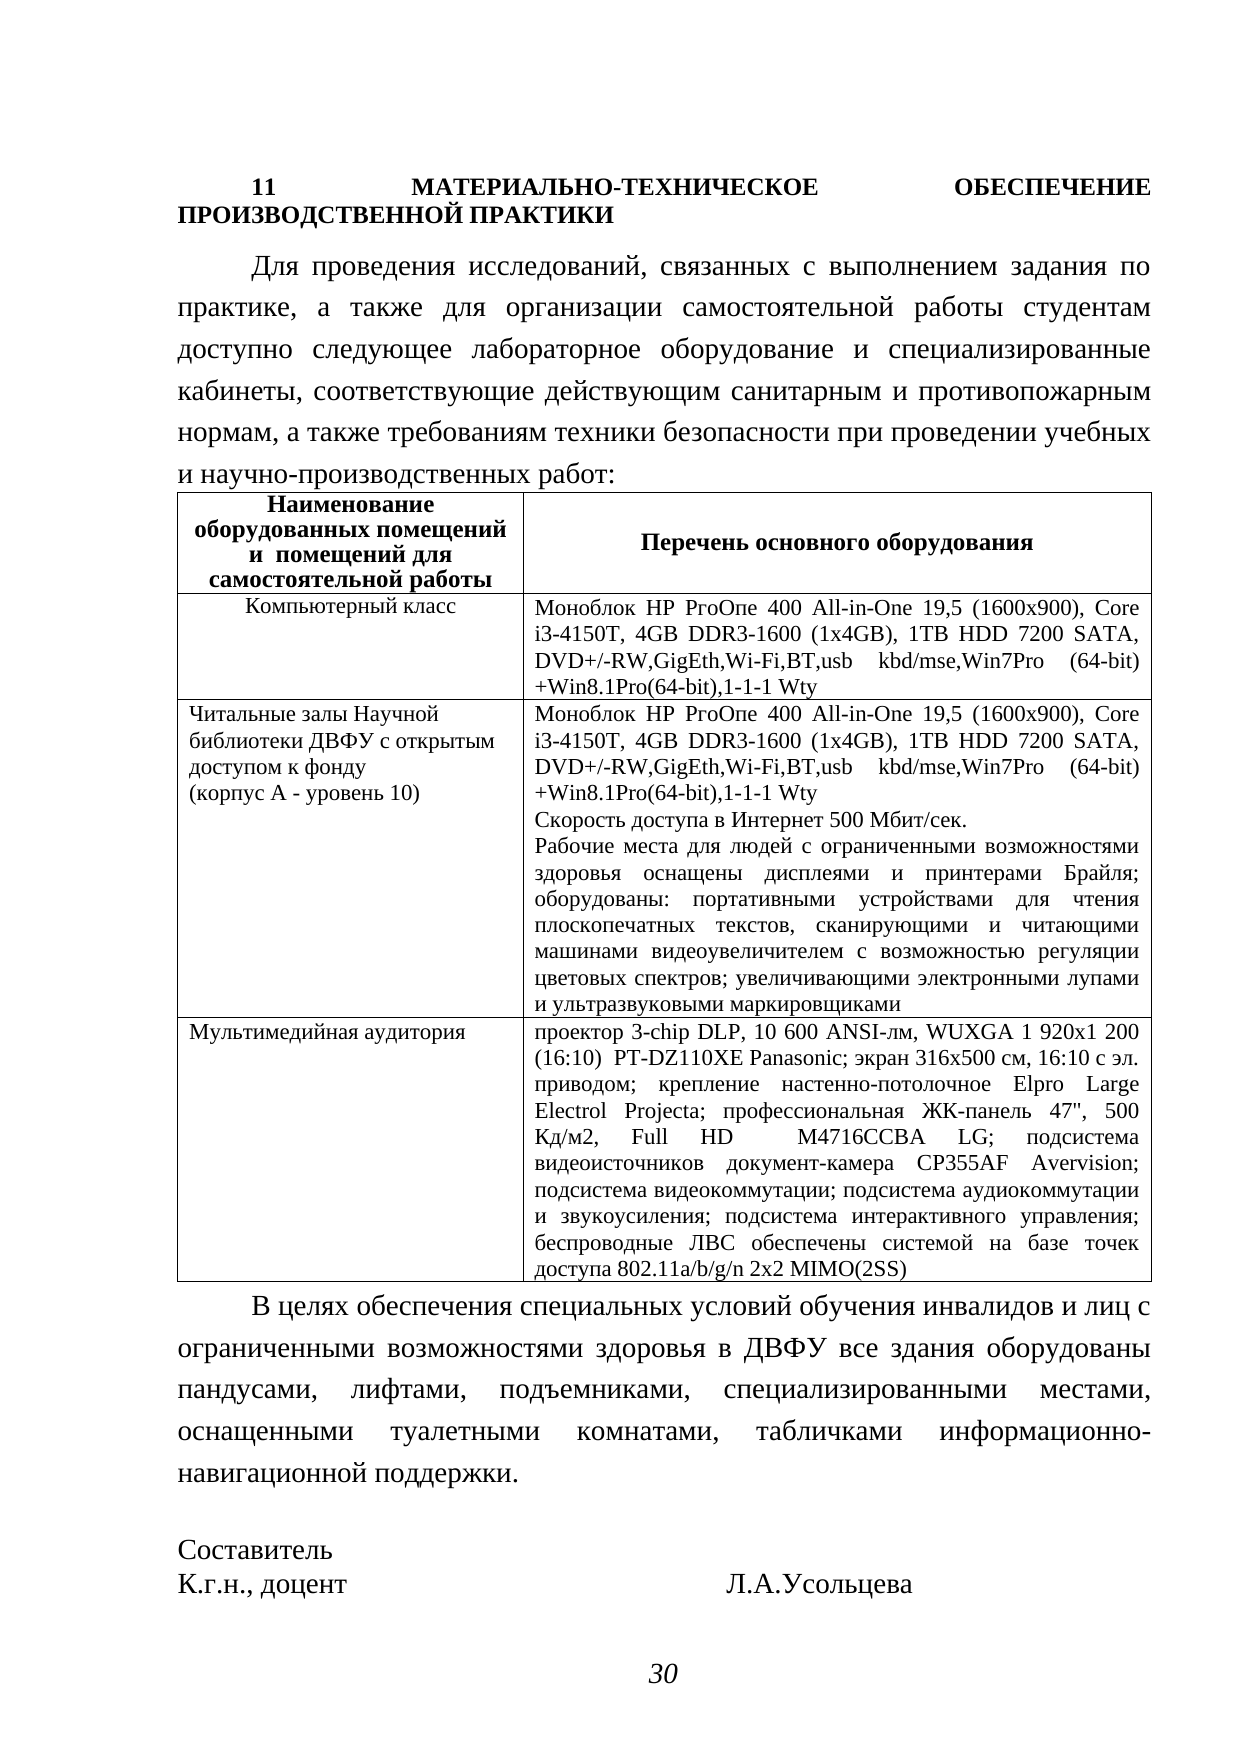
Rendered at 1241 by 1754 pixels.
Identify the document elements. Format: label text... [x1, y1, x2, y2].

table_cell Компьютерный класс [178, 594, 523, 699]
text К.г.н., доцент Л.А.Усольцева [177, 1566, 1152, 1599]
table_cell Читальные залы Научной библиотеки ДВФУ с открытым доступом к фонду (корпус А - уровень 10) [178, 700, 523, 1017]
text В целях обеспечения специальных условий обучения инвалидов и лиц с ограниченными возможностями здоровья в ДВФУ все здания оборудованы пандусами, лифтами, подъемниками, специализированными местами, оснащенными туалетными комнатами, табличками информационно-навигационной поддержки. [177, 1282, 1152, 1491]
table_cell проектор 3-chip DLP, 10 600 ANSI-лм, WUXGA 1 920х1 200 (16:10) PT-DZ110XE Panasonic; экран 316х500 см, 16:10 c эл. приводом; крепление настенно-потолочное Elpro Large Electrol Projecta; профессиональная ЖК-панель 47", 500 Кд/м2, Full HD M4716CCBA LG; подсистема видеоисточников документ-камера CP355AF Avervision; подсистема видеокоммутации; подсистема аудиокоммутации и звукоусиления; подсистема интерактивного управления; беспроводные ЛВС обеспечены системой на базе точек доступа 802.11a/b/g/n 2x2 MIMO(2SS) [524, 1018, 1151, 1281]
table_header Наименование оборудованных помещений и помещений для самостоятельной работы [178, 493, 523, 593]
table_cell Мультимедийная аудитория [178, 1018, 523, 1281]
text Для проведения исследований, связанных с выполнением задания по практике, а также для организации самостоятельной работы студентам доступно следующее лабораторное оборудование и специализированные кабинеты, соответствующие действующим санитарным и противопожарным нормам, а также требованиям техники безопасности при проведении учебных и научно-производственных работ: [177, 242, 1152, 492]
table_cell Моноблок HP РгоОпе 400 All-in-One 19,5 (1600x900), Core i3-4150T, 4GB DDR3-1600 (1x4GB), 1TB HDD 7200 SATA, DVD+/-RW,GigEth,Wi-Fi,ВТ,usb kbd/mse,Win7Pro (64-bit)+Win8.1Pro(64-bit),1-1-1 Wty [524, 594, 1151, 699]
text 11 МАТЕРИАЛЬНО-ТЕХНИЧЕСКОЕ ОБЕСПЕЧЕНИЕ ПРОИЗВОДСТВЕННОЙ ПРАКТИКИ [177, 172, 1152, 229]
table_cell Моноблок HP РгоОпе 400 All-in-One 19,5 (1600x900), Core i3-4150T, 4GB DDR3-1600 (1x4GB), 1TB HDD 7200 SATA, DVD+/-RW,GigEth,Wi-Fi,ВТ,usb kbd/mse,Win7Pro (64-bit)+Win8.1Pro(64-bit),1-1-1 Wty Скорость доступа в Интернет 500 Мбит/сек. Рабочие места для людей с ограниченными возможностями здоровья оснащены дисплеями и принтерами Брайля; оборудованы: портативными устройствами для чтения плоскопечатных текстов, сканирующими и читающими машинами видеоувеличителем с возможностью регуляции цветовых спектров; увеличивающими электронными лупами и ультразвуковыми маркировщиками [524, 700, 1151, 1017]
text Составитель [177, 1532, 1152, 1566]
table_header Перечень основного оборудования [524, 493, 1151, 593]
